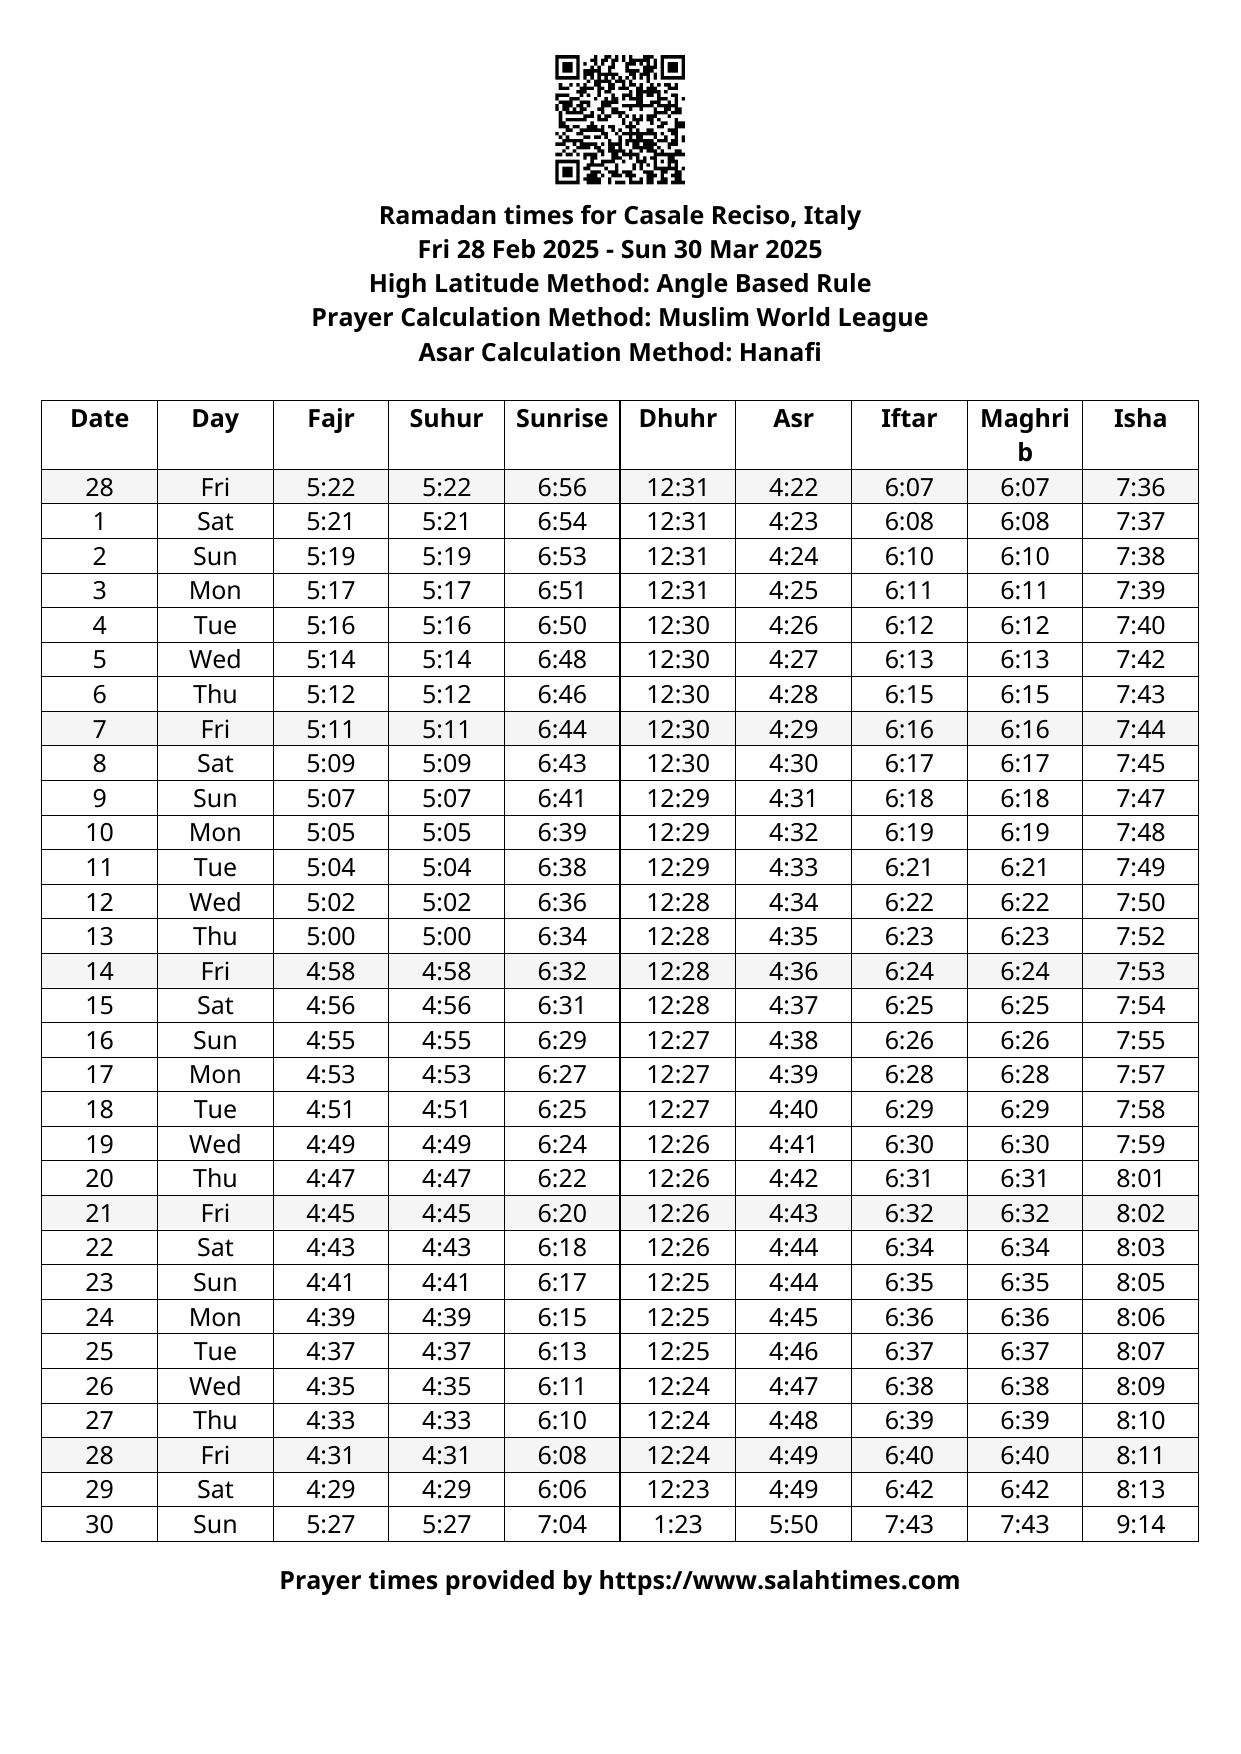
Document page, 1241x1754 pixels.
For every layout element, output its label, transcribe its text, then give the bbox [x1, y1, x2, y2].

table_cell 4:26 [736, 608, 851, 642]
table_cell 5:16 [389, 608, 504, 642]
table_cell 6:32 [968, 1196, 1082, 1229]
table_cell 6:19 [852, 816, 967, 849]
table_cell 6:34 [505, 919, 619, 953]
table_cell 6:25 [968, 989, 1082, 1022]
table_header Maghrib [968, 401, 1082, 469]
table_cell 6:26 [852, 1023, 967, 1057]
table_cell 6:44 [505, 712, 619, 745]
table_cell 6:15 [968, 677, 1082, 711]
table_cell 2 [42, 539, 157, 572]
table_cell 4:51 [389, 1092, 504, 1126]
table_cell 4:29 [389, 1473, 504, 1506]
table_cell 12:30 [621, 746, 735, 780]
table_cell 6:13 [852, 643, 967, 676]
table_cell 7:40 [1083, 608, 1198, 642]
table_cell 13 [42, 919, 157, 953]
table_cell 5:21 [274, 504, 388, 538]
table_cell 22 [42, 1231, 157, 1264]
table_cell 17 [42, 1058, 157, 1091]
table_cell 6:31 [852, 1161, 967, 1195]
table_cell 12:30 [621, 643, 735, 676]
table_cell 4:37 [389, 1334, 504, 1368]
table_cell 6:56 [505, 470, 619, 503]
table_cell 6:18 [852, 781, 967, 814]
table_cell 6:06 [505, 1473, 619, 1506]
table_cell 6:24 [852, 954, 967, 987]
table_cell Tue [158, 1092, 273, 1126]
table_cell 6:40 [852, 1438, 967, 1472]
table_cell Mon [158, 574, 273, 607]
table_cell 4:33 [274, 1404, 388, 1437]
table_cell 6:27 [505, 1058, 619, 1091]
table_cell 4:34 [736, 885, 851, 918]
table_cell 12 [42, 885, 157, 918]
table_cell 5:50 [736, 1507, 851, 1541]
table_cell 7:43 [1083, 677, 1198, 711]
table_cell 6:17 [968, 746, 1082, 780]
table_cell 6:08 [968, 504, 1082, 538]
table_cell 6:17 [505, 1265, 619, 1299]
table_cell 4:35 [736, 919, 851, 953]
table_cell Thu [158, 1161, 273, 1195]
table_cell 6:38 [968, 1369, 1082, 1402]
table_cell Tue [158, 850, 273, 884]
table_cell 6:43 [505, 746, 619, 780]
table_cell 12:26 [621, 1127, 735, 1160]
table_cell 12:29 [621, 781, 735, 814]
table_cell 1 [42, 504, 157, 538]
table_cell 6:36 [505, 885, 619, 918]
table_cell 12:31 [621, 504, 735, 538]
table_cell 9 [42, 781, 157, 814]
table_cell 6:54 [505, 504, 619, 538]
table_cell Sun [158, 539, 273, 572]
table_cell 3 [42, 574, 157, 607]
table_cell Sun [158, 1507, 273, 1541]
table_cell Tue [158, 1334, 273, 1368]
table_cell 6:10 [852, 539, 967, 572]
table_cell 28 [42, 470, 157, 503]
table_cell 6:29 [968, 1092, 1082, 1126]
table_cell Thu [158, 919, 273, 953]
table_cell Wed [158, 885, 273, 918]
table_cell 6:30 [968, 1127, 1082, 1160]
table_cell Sat [158, 1231, 273, 1264]
table_cell Sat [158, 746, 273, 780]
table_cell 6:11 [968, 574, 1082, 607]
table_cell Fri [158, 1438, 273, 1472]
table_cell 5 [42, 643, 157, 676]
table_cell Wed [158, 1127, 273, 1160]
table_cell 6:31 [968, 1161, 1082, 1195]
table_cell 6 [42, 677, 157, 711]
table_cell 7:49 [1083, 850, 1198, 884]
table_cell 5:21 [389, 504, 504, 538]
table_cell 6:28 [968, 1058, 1082, 1091]
table_cell 8:06 [1083, 1300, 1198, 1333]
table_cell 6:48 [505, 643, 619, 676]
table_cell 5:14 [389, 643, 504, 676]
table_cell 9:14 [1083, 1507, 1198, 1541]
table_cell Mon [158, 1300, 273, 1333]
table_cell 12:24 [621, 1369, 735, 1402]
table_cell 4:49 [736, 1438, 851, 1472]
table_cell 12:26 [621, 1161, 735, 1195]
table_cell 7:59 [1083, 1127, 1198, 1160]
table_cell 14 [42, 954, 157, 987]
table_cell 30 [42, 1507, 157, 1541]
table_cell 28 [42, 1438, 157, 1472]
table_cell 6:22 [505, 1161, 619, 1195]
text Asar Calculation Method: Hanafi [42, 334, 1198, 368]
table_cell 4:41 [736, 1127, 851, 1160]
table_cell 8:03 [1083, 1231, 1198, 1264]
table_cell 6:31 [505, 989, 619, 1022]
table_cell 5:12 [274, 677, 388, 711]
table_cell 4:49 [389, 1127, 504, 1160]
table_cell 6:12 [852, 608, 967, 642]
table_cell 5:12 [389, 677, 504, 711]
table_cell 6:07 [852, 470, 967, 503]
table_cell 4:36 [736, 954, 851, 987]
table_cell 6:34 [968, 1231, 1082, 1264]
table_cell 12:28 [621, 954, 735, 987]
table_cell 4:32 [736, 816, 851, 849]
table_cell 4:33 [736, 850, 851, 884]
table_cell 8:13 [1083, 1473, 1198, 1506]
table_cell 6:51 [505, 574, 619, 607]
table_cell 5:07 [274, 781, 388, 814]
table_cell 6:39 [968, 1404, 1082, 1437]
table_cell 12:28 [621, 919, 735, 953]
table_header Isha [1083, 401, 1198, 469]
table_cell 4:38 [736, 1023, 851, 1057]
table_cell 6:39 [505, 816, 619, 849]
table_cell 4:44 [736, 1231, 851, 1264]
table_cell 6:32 [505, 954, 619, 987]
table_cell 12:31 [621, 470, 735, 503]
table_cell 7:48 [1083, 816, 1198, 849]
table_cell 6:36 [852, 1300, 967, 1333]
table_cell 8:05 [1083, 1265, 1198, 1299]
table_cell 4:51 [274, 1092, 388, 1126]
table_cell 5:02 [389, 885, 504, 918]
table_header Day [158, 401, 273, 469]
table_cell 6:21 [968, 850, 1082, 884]
table_cell Fri [158, 954, 273, 987]
table_cell 1:23 [621, 1507, 735, 1541]
table_cell 6:28 [852, 1058, 967, 1091]
table_cell 7:57 [1083, 1058, 1198, 1091]
table_cell 4:44 [736, 1265, 851, 1299]
table_cell 4:45 [736, 1300, 851, 1333]
table_cell 6:24 [968, 954, 1082, 987]
table_cell 6:15 [505, 1300, 619, 1333]
table_cell 12:29 [621, 816, 735, 849]
table_cell 4:23 [736, 504, 851, 538]
table_cell 4:49 [274, 1127, 388, 1160]
table_cell 5:22 [274, 470, 388, 503]
table_cell 5:09 [389, 746, 504, 780]
table_cell 5:02 [274, 885, 388, 918]
table_cell 4:35 [274, 1369, 388, 1402]
table_cell 12:25 [621, 1300, 735, 1333]
table_header Suhur [389, 401, 504, 469]
table_cell 8:01 [1083, 1161, 1198, 1195]
table_cell 4:25 [736, 574, 851, 607]
table_cell 7:58 [1083, 1092, 1198, 1126]
picture [542, 41, 699, 198]
table_cell 5:11 [389, 712, 504, 745]
table_cell 18 [42, 1092, 157, 1126]
table_cell 6:19 [968, 816, 1082, 849]
table_cell 5:16 [274, 608, 388, 642]
table_cell 7:55 [1083, 1023, 1198, 1057]
table_cell Sun [158, 781, 273, 814]
table_cell 8:09 [1083, 1369, 1198, 1402]
table_cell 5:19 [389, 539, 504, 572]
table_cell 7:39 [1083, 574, 1198, 607]
table_cell 5:07 [389, 781, 504, 814]
table_cell 12:27 [621, 1092, 735, 1126]
table_cell 4:53 [274, 1058, 388, 1091]
table_cell Mon [158, 1058, 273, 1091]
table_header Iftar [852, 401, 967, 469]
table_cell 6:07 [968, 470, 1082, 503]
table_cell 5:00 [274, 919, 388, 953]
table_cell 4:30 [736, 746, 851, 780]
table_cell 12:25 [621, 1334, 735, 1368]
table_cell 7:37 [1083, 504, 1198, 538]
table_cell 6:25 [852, 989, 967, 1022]
table_cell 8 [42, 746, 157, 780]
table_header Sunrise [505, 401, 619, 469]
table_cell 5:14 [274, 643, 388, 676]
table_cell 6:38 [852, 1369, 967, 1402]
table_cell Wed [158, 643, 273, 676]
table_cell Sun [158, 1023, 273, 1057]
table_cell 5:04 [389, 850, 504, 884]
table_cell 6:10 [505, 1404, 619, 1437]
table_cell 4:31 [274, 1438, 388, 1472]
table_cell 29 [42, 1473, 157, 1506]
table_cell Sat [158, 504, 273, 538]
table_cell 5:22 [389, 470, 504, 503]
table_cell 12:30 [621, 712, 735, 745]
table_cell 6:23 [852, 919, 967, 953]
table_cell 5:19 [274, 539, 388, 572]
table_cell 5:05 [274, 816, 388, 849]
table_cell 26 [42, 1369, 157, 1402]
text Ramadan times for Casale Reciso, Italy [42, 198, 1198, 232]
table_cell 16 [42, 1023, 157, 1057]
table_cell 7 [42, 712, 157, 745]
table_cell 12:31 [621, 574, 735, 607]
table_cell 6:13 [505, 1334, 619, 1368]
table_cell 4:41 [274, 1265, 388, 1299]
table_cell 12:23 [621, 1473, 735, 1506]
table_cell 7:45 [1083, 746, 1198, 780]
table_cell 6:20 [505, 1196, 619, 1229]
table_cell 6:17 [852, 746, 967, 780]
table_cell Sat [158, 1473, 273, 1506]
table_cell Fri [158, 470, 273, 503]
table_cell 6:35 [968, 1265, 1082, 1299]
table_cell 4:39 [389, 1300, 504, 1333]
table_cell 6:18 [968, 781, 1082, 814]
table_cell 4:31 [736, 781, 851, 814]
table_cell 7:50 [1083, 885, 1198, 918]
table_cell 4:35 [389, 1369, 504, 1402]
table_cell Thu [158, 1404, 273, 1437]
table_cell 7:52 [1083, 919, 1198, 953]
table_cell 6:41 [505, 781, 619, 814]
table_cell 4:58 [274, 954, 388, 987]
table_cell 12:27 [621, 1058, 735, 1091]
table_cell 5:27 [389, 1507, 504, 1541]
table_cell 6:36 [968, 1300, 1082, 1333]
table_cell 27 [42, 1404, 157, 1437]
table_cell 4:39 [274, 1300, 388, 1333]
table_cell 6:32 [852, 1196, 967, 1229]
table_cell 5:27 [274, 1507, 388, 1541]
table_cell 11 [42, 850, 157, 884]
table_cell 8:07 [1083, 1334, 1198, 1368]
table_cell 7:36 [1083, 470, 1198, 503]
table_cell 12:28 [621, 989, 735, 1022]
table_cell 6:10 [968, 539, 1082, 572]
table_header Fajr [274, 401, 388, 469]
table_cell 5:17 [389, 574, 504, 607]
text High Latitude Method: Angle Based Rule [42, 266, 1198, 300]
table_cell 10 [42, 816, 157, 849]
table_cell 4:33 [389, 1404, 504, 1437]
table_cell 5:09 [274, 746, 388, 780]
table_cell 7:53 [1083, 954, 1198, 987]
table_cell 6:18 [505, 1231, 619, 1264]
table_cell 6:22 [852, 885, 967, 918]
table_cell 4:55 [389, 1023, 504, 1057]
table_cell 4:42 [736, 1161, 851, 1195]
table_cell 20 [42, 1161, 157, 1195]
table_cell 6:37 [968, 1334, 1082, 1368]
table_header Date [42, 401, 157, 469]
table_cell 7:54 [1083, 989, 1198, 1022]
table_cell 6:42 [968, 1473, 1082, 1506]
table_cell Sun [158, 1265, 273, 1299]
table_cell Mon [158, 816, 273, 849]
table_cell 4:29 [274, 1473, 388, 1506]
table_cell 6:35 [852, 1265, 967, 1299]
table_cell 6:34 [852, 1231, 967, 1264]
table_cell 6:29 [852, 1092, 967, 1126]
table_cell 6:38 [505, 850, 619, 884]
table_cell 12:28 [621, 885, 735, 918]
table_cell 4:39 [736, 1058, 851, 1091]
table_cell 12:26 [621, 1231, 735, 1264]
table_cell 21 [42, 1196, 157, 1229]
table_cell 6:16 [968, 712, 1082, 745]
table_cell 4:46 [736, 1334, 851, 1368]
table_cell 4:43 [389, 1231, 504, 1264]
table_cell 6:16 [852, 712, 967, 745]
table_cell 5:04 [274, 850, 388, 884]
table_cell 4:45 [274, 1196, 388, 1229]
table_cell 7:42 [1083, 643, 1198, 676]
table_cell 12:26 [621, 1196, 735, 1229]
table_cell 6:39 [852, 1404, 967, 1437]
table_cell 12:30 [621, 608, 735, 642]
table_cell 24 [42, 1300, 157, 1333]
table_cell 4:43 [736, 1196, 851, 1229]
table_cell Fri [158, 1196, 273, 1229]
table_cell 6:42 [852, 1473, 967, 1506]
table_header Dhuhr [621, 401, 735, 469]
table_cell 6:24 [505, 1127, 619, 1160]
table_cell 8:02 [1083, 1196, 1198, 1229]
table_cell 4:49 [736, 1473, 851, 1506]
table_cell 7:38 [1083, 539, 1198, 572]
table_cell 6:29 [505, 1023, 619, 1057]
table_cell 6:13 [968, 643, 1082, 676]
table_cell 4:37 [736, 989, 851, 1022]
text Prayer Calculation Method: Muslim World League [42, 300, 1198, 334]
table_cell 4:41 [389, 1265, 504, 1299]
table_cell 4:40 [736, 1092, 851, 1126]
table_cell 4:47 [274, 1161, 388, 1195]
table_cell 4:47 [736, 1369, 851, 1402]
table_cell 7:43 [968, 1507, 1082, 1541]
table_cell 4:47 [389, 1161, 504, 1195]
table_cell 19 [42, 1127, 157, 1160]
table_cell 6:46 [505, 677, 619, 711]
table_cell 6:11 [505, 1369, 619, 1402]
table_cell 6:11 [852, 574, 967, 607]
table_cell 12:24 [621, 1438, 735, 1472]
table_cell 5:00 [389, 919, 504, 953]
table_cell Sat [158, 989, 273, 1022]
table_cell Tue [158, 608, 273, 642]
table_cell 6:37 [852, 1334, 967, 1368]
table_cell 4:58 [389, 954, 504, 987]
table_cell 12:27 [621, 1023, 735, 1057]
table_cell 12:29 [621, 850, 735, 884]
table_cell 7:04 [505, 1507, 619, 1541]
table_cell 6:50 [505, 608, 619, 642]
table_cell 6:22 [968, 885, 1082, 918]
table_cell 7:44 [1083, 712, 1198, 745]
table_cell 7:43 [852, 1507, 967, 1541]
table_cell 4:29 [736, 712, 851, 745]
table_cell 12:31 [621, 539, 735, 572]
table_cell 5:11 [274, 712, 388, 745]
table_cell 8:10 [1083, 1404, 1198, 1437]
table_cell 6:25 [505, 1092, 619, 1126]
table_cell 4 [42, 608, 157, 642]
table_cell 6:21 [852, 850, 967, 884]
table_cell 6:12 [968, 608, 1082, 642]
table_cell 5:17 [274, 574, 388, 607]
table_cell 4:53 [389, 1058, 504, 1091]
table_cell 4:48 [736, 1404, 851, 1437]
text Fri 28 Feb 2025 - Sun 30 Mar 2025 [42, 232, 1198, 266]
table_cell 12:25 [621, 1265, 735, 1299]
table_cell 23 [42, 1265, 157, 1299]
table_cell 6:40 [968, 1438, 1082, 1472]
table_cell 5:05 [389, 816, 504, 849]
table_cell 25 [42, 1334, 157, 1368]
table_cell 4:28 [736, 677, 851, 711]
table_cell 6:23 [968, 919, 1082, 953]
table_cell Fri [158, 712, 273, 745]
table_cell 4:43 [274, 1231, 388, 1264]
table_cell 12:30 [621, 677, 735, 711]
table_cell 12:24 [621, 1404, 735, 1437]
table_cell 6:53 [505, 539, 619, 572]
table_cell 4:24 [736, 539, 851, 572]
table_cell 4:27 [736, 643, 851, 676]
table_cell 4:56 [389, 989, 504, 1022]
table_cell 8:11 [1083, 1438, 1198, 1472]
table_cell 4:22 [736, 470, 851, 503]
table_cell 15 [42, 989, 157, 1022]
table_cell Thu [158, 677, 273, 711]
table_cell 6:15 [852, 677, 967, 711]
table_cell 6:08 [505, 1438, 619, 1472]
table_cell 4:45 [389, 1196, 504, 1229]
table_cell 4:55 [274, 1023, 388, 1057]
table_cell 6:30 [852, 1127, 967, 1160]
text Prayer times provided by https://www.salahtimes.com [42, 1563, 1198, 1597]
table_header Asr [736, 401, 851, 469]
table_cell Wed [158, 1369, 273, 1402]
table_cell 4:37 [274, 1334, 388, 1368]
table_cell 7:47 [1083, 781, 1198, 814]
table_cell 4:31 [389, 1438, 504, 1472]
table_cell 6:26 [968, 1023, 1082, 1057]
table_cell 6:08 [852, 504, 967, 538]
table_cell 4:56 [274, 989, 388, 1022]
